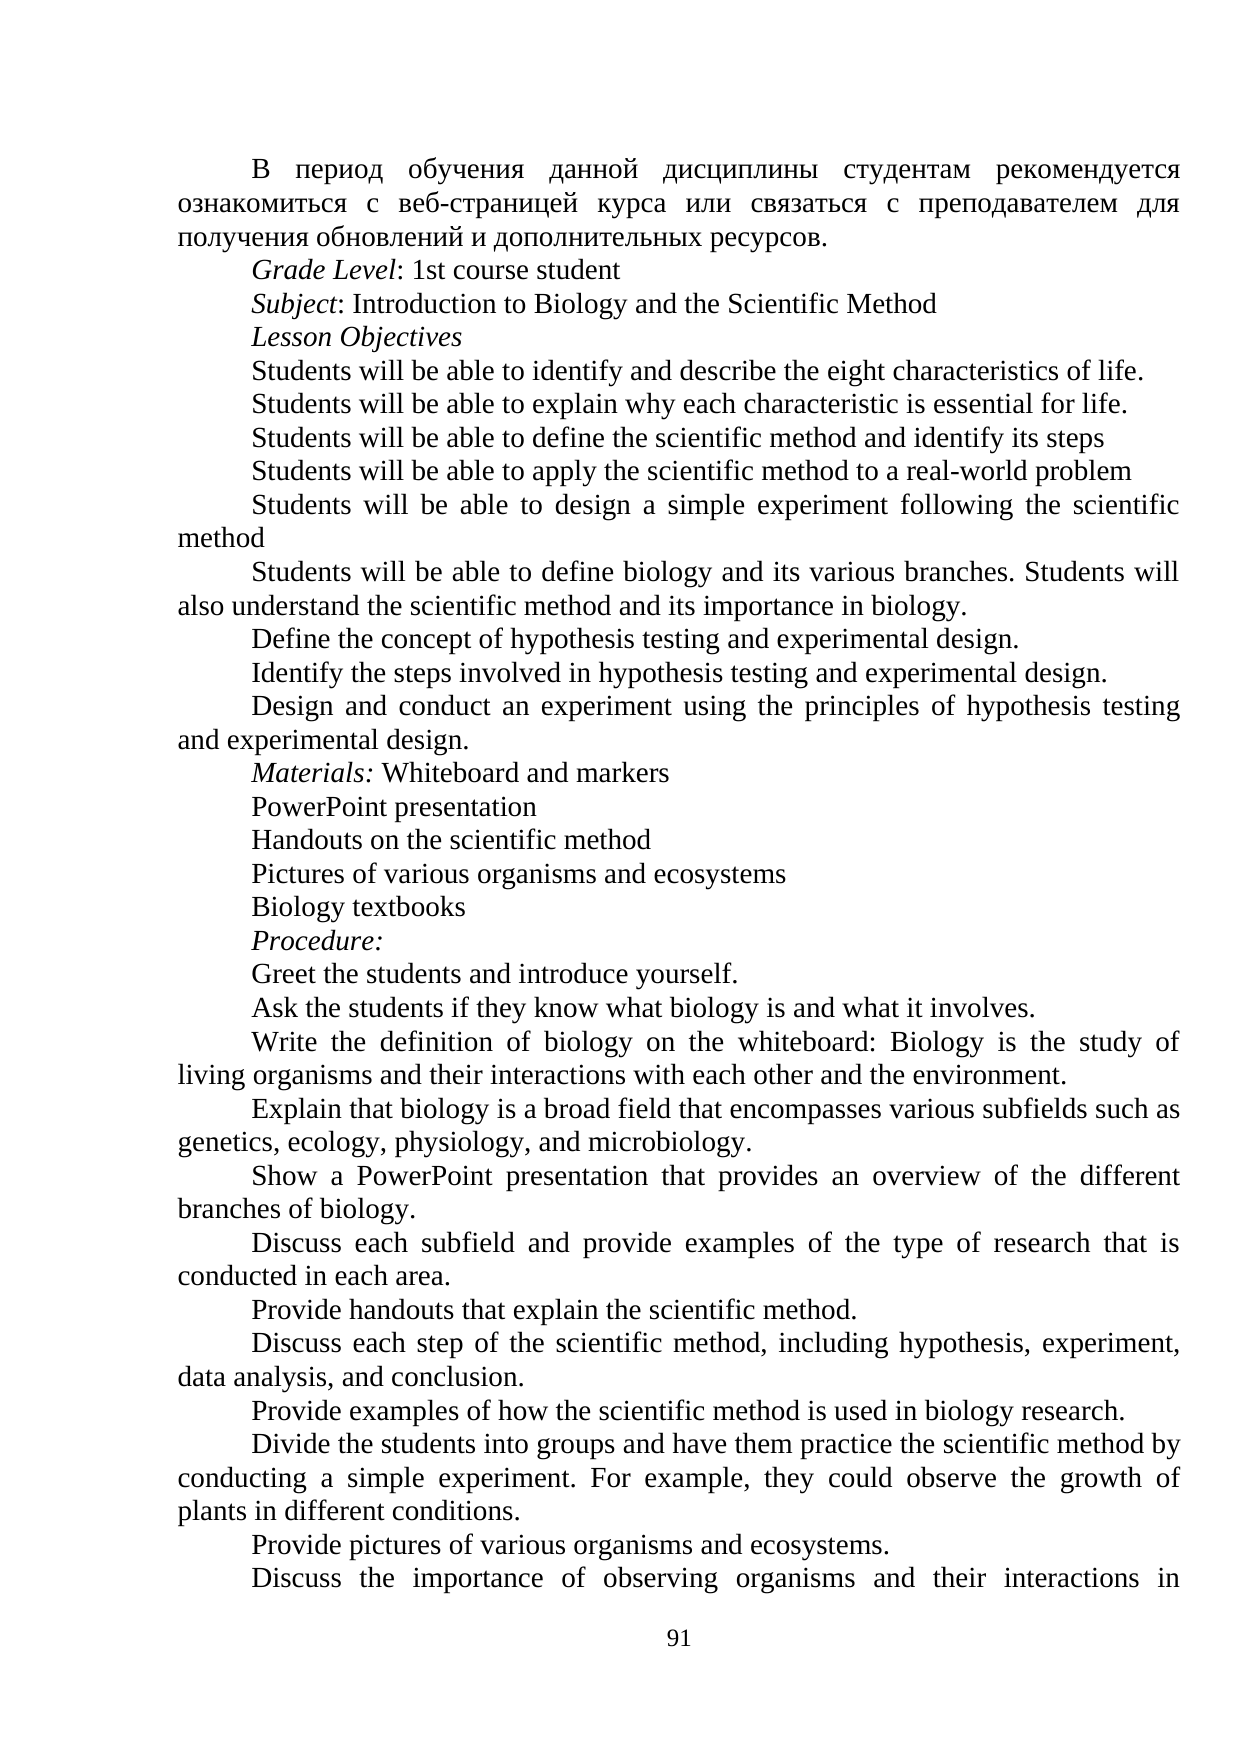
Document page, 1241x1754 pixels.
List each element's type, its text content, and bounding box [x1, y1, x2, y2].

text Students will be able to apply the scientific method to a real-world problem [177, 453, 1181, 487]
text Students will be able to explain why each characteristic is essential for life. [177, 386, 1181, 420]
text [177, 1560, 1181, 1594]
text Handouts on the scientific method [177, 822, 1181, 856]
text Pictures of various organisms and ecosystems [177, 856, 1181, 889]
text Provide handouts that explain the scientific method. [177, 1292, 1181, 1326]
text Provide pictures of various organisms and ecosystems. [177, 1527, 1181, 1560]
text Provide examples of how the scientific method is used in biology research. [177, 1393, 1181, 1426]
text Divide the students into groups and have them practice the scientific method by conducting a simple experiment. For example, they could observe the growth of plants in different conditions. [177, 1426, 1181, 1527]
text Students will be able to define biology and its various branches. Students will also understand the scientific method and its importance in biology. [177, 554, 1181, 621]
text Discuss each step of the scientific method, including hypothesis, experiment, data analysis, and conclusion. [177, 1326, 1181, 1393]
text Students will be able to identify and describe the eight characteristics of life. [177, 353, 1181, 386]
text Students will be able to design a simple experiment following the scientific method [177, 487, 1181, 554]
text Identify the steps involved in hypothesis testing and experimental design. [177, 655, 1181, 688]
text Greet the students and introduce yourself. [177, 957, 1181, 990]
text Procedure: [177, 923, 1181, 957]
text Design and conduct an experiment using the principles of hypothesis testing and experimental design. [177, 688, 1181, 755]
text Define the concept of hypothesis testing and experimental design. [177, 621, 1181, 655]
text Discuss each subfield and provide examples of the type of research that is conducted in each area. [177, 1225, 1181, 1292]
text В период обучения данной дисциплины студентам рекомендуется ознакомиться с веб-страницей курса или связаться с преподавателем для получения обновлений и дополнительных ресурсов. [177, 152, 1181, 252]
text Materials: Whiteboard and markers [177, 755, 1181, 789]
text Students will be able to define the scientific method and identify its steps [177, 420, 1181, 453]
text PowerPoint presentation [177, 789, 1181, 822]
text Write the definition of biology on the whiteboard: Biology is the study of living organisms and their interactions with each other and the environment. [177, 1024, 1181, 1091]
text Biology textbooks [177, 889, 1181, 923]
text Explain that biology is a broad field that encompasses various subfields such as genetics, ecology, physiology, and microbiology. [177, 1091, 1181, 1158]
text Grade Level: 1st course student [177, 252, 1181, 286]
text Subject: Introduction to Biology and the Scientific Method [177, 286, 1181, 319]
text Ask the students if they know what biology is and what it involves. [177, 990, 1181, 1024]
text Lesson Objectives [177, 319, 1181, 353]
text Show a PowerPoint presentation that provides an overview of the different branches of biology. [177, 1158, 1181, 1225]
